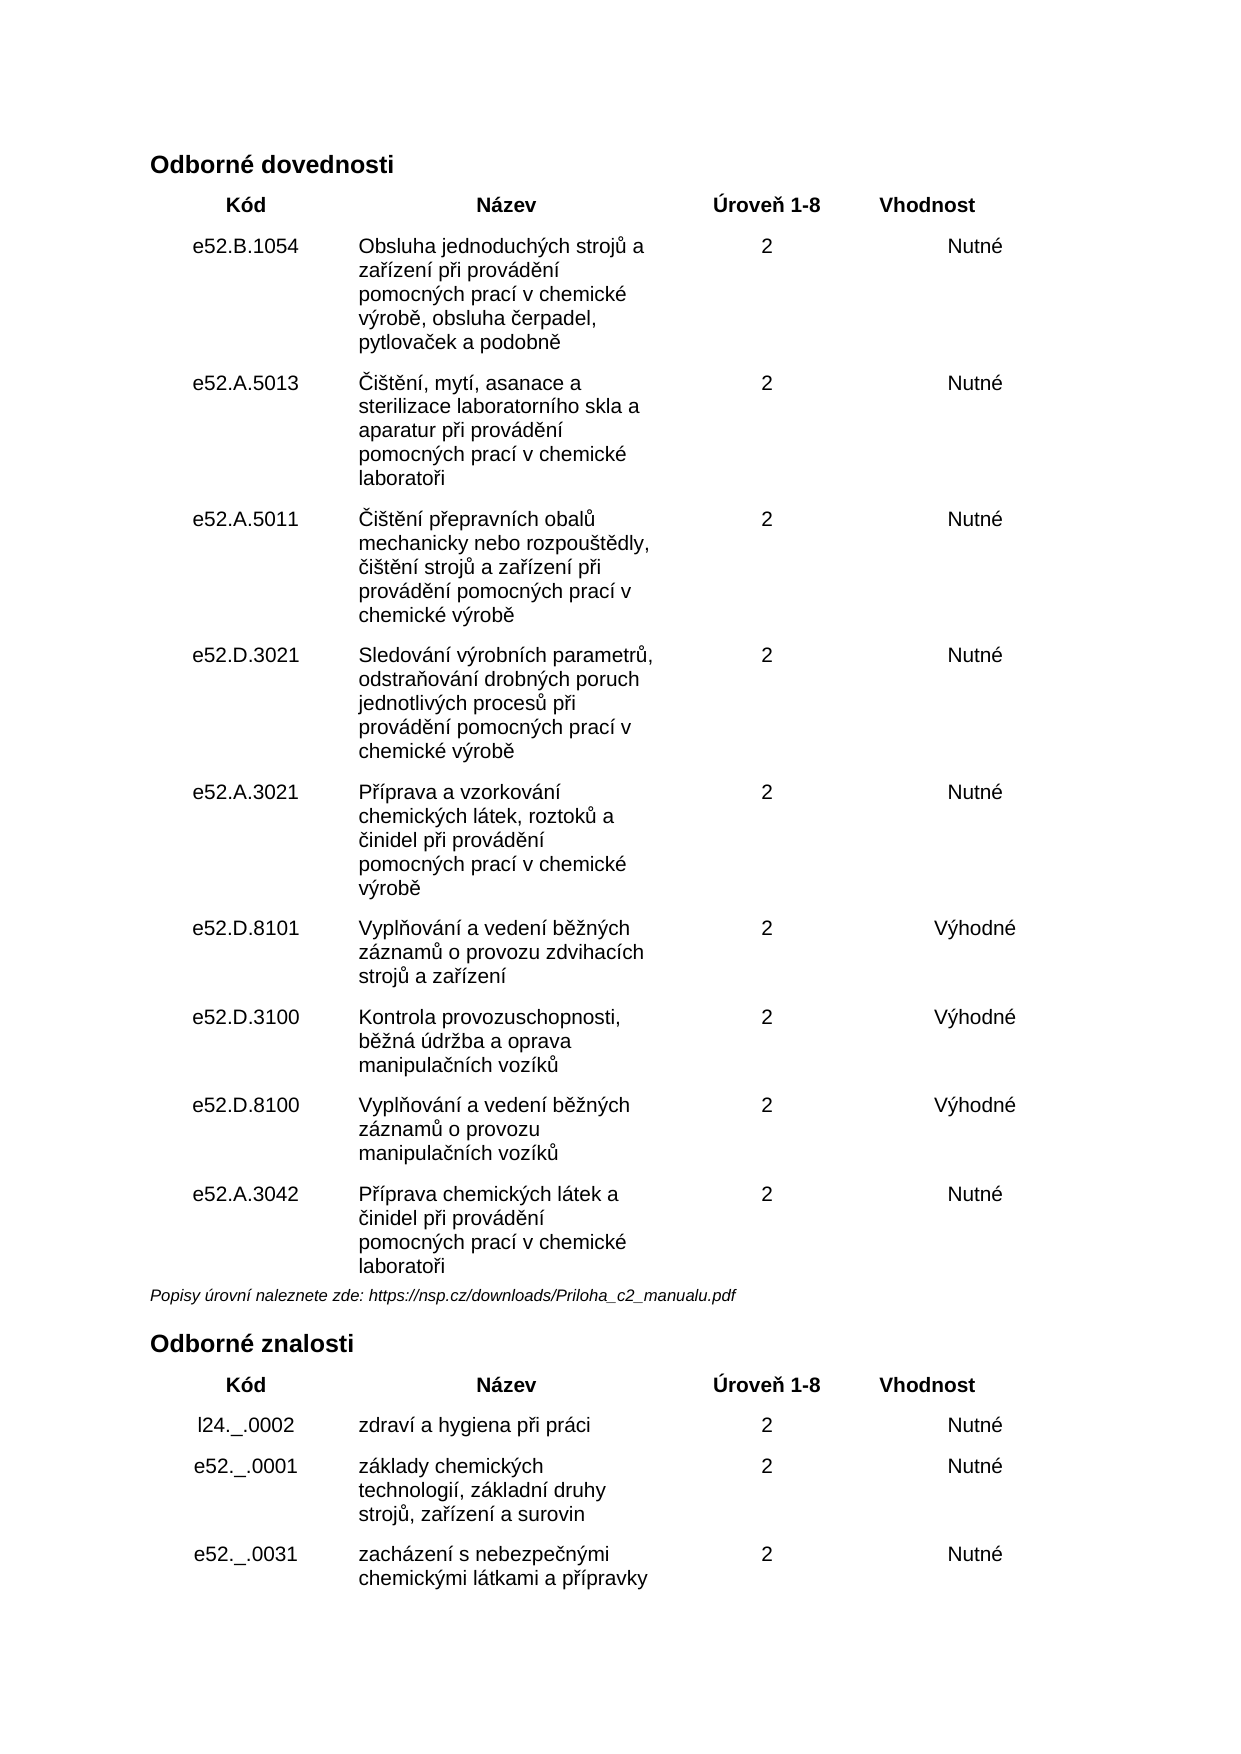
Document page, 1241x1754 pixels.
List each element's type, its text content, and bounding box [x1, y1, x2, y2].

subtitle Odborné dovednosti [150, 150, 1090, 179]
table_cell Vyplňování a vedení běžných záznamů o provozu manipulačních vozíků [350, 1085, 662, 1173]
table_cell 2 [663, 1085, 871, 1173]
table_cell Nutné [871, 771, 1079, 908]
table_cell Výhodné [871, 1085, 1079, 1173]
table_cell Čištění, mytí, asanace a sterilizace laboratorního skla a aparatur při provádění pomocných prací v chemické laboratoři [350, 362, 662, 498]
table_header Vhodnost [871, 1364, 1079, 1405]
table_cell e52.B.1054 [142, 226, 350, 362]
table_cell 2 [663, 362, 871, 498]
table_cell Obsluha jednoduchých strojů a zařízení při provádění pomocných prací v chemické výrobě, obsluha čerpadel, pytlovaček a podobně [350, 226, 662, 362]
table_header Úroveň 1-8 [663, 1364, 871, 1405]
table_cell e52._.0001 [142, 1445, 350, 1534]
table_cell Sledování výrobních parametrů, odstraňování drobných poruch jednotlivých procesů při provádění pomocných prací v chemické výrobě [350, 635, 662, 771]
table_cell Příprava a vzorkování chemických látek, roztoků a činidel při provádění pomocných prací v chemické výrobě [350, 771, 662, 908]
table_cell Nutné [871, 499, 1079, 635]
table_cell Nutné [871, 1445, 1079, 1534]
table_cell zacházení s nebezpečnými chemickými látkami a přípravky [350, 1534, 662, 1598]
table_cell Nutné [871, 226, 1079, 362]
table_cell Výhodné [871, 996, 1079, 1085]
table_cell e52.D.8101 [142, 908, 350, 996]
table_header Název [350, 185, 662, 226]
table_cell e52.D.3100 [142, 996, 350, 1085]
table_cell zdraví a hygiena při práci [350, 1405, 662, 1445]
table_cell Nutné [871, 635, 1079, 771]
table_cell Nutné [871, 1174, 1079, 1286]
table_cell Nutné [871, 1405, 1079, 1445]
table_cell l24._.0002 [142, 1405, 350, 1445]
table_cell e52._.0031 [142, 1534, 350, 1598]
table_cell e52.A.5013 [142, 362, 350, 498]
table_cell Nutné [871, 362, 1079, 498]
text Popisy úrovní naleznete zde: https://nsp.cz/downloads/Priloha_c2_manualu.pdf [150, 1286, 1090, 1305]
table_cell základy chemických technologií, základní druhy strojů, zařízení a surovin [350, 1445, 662, 1534]
table_cell e52.A.3021 [142, 771, 350, 908]
table_cell 2 [663, 1534, 871, 1598]
table_cell 2 [663, 499, 871, 635]
table_cell Nutné [871, 1534, 1079, 1598]
table_cell Kontrola provozuschopnosti, běžná údržba a oprava manipulačních vozíků [350, 996, 662, 1085]
subtitle Odborné znalosti [150, 1329, 1090, 1358]
table_cell 2 [663, 226, 871, 362]
table_cell 2 [663, 908, 871, 996]
table_cell 2 [663, 1445, 871, 1534]
table_cell e52.A.3042 [142, 1174, 350, 1286]
table_cell 2 [663, 1405, 871, 1445]
table_cell Příprava chemických látek a činidel při provádění pomocných prací v chemické laboratoři [350, 1174, 662, 1286]
table_cell 2 [663, 1174, 871, 1286]
table_cell Výhodné [871, 908, 1079, 996]
table_header Kód [142, 185, 350, 226]
table_cell e52.A.5011 [142, 499, 350, 635]
table_header Vhodnost [871, 185, 1079, 226]
table_header Úroveň 1-8 [663, 185, 871, 226]
table_cell 2 [663, 771, 871, 908]
table_header Název [350, 1364, 662, 1405]
table_cell Vyplňování a vedení běžných záznamů o provozu zdvihacích strojů a zařízení [350, 908, 662, 996]
table_cell 2 [663, 635, 871, 771]
table_cell e52.D.3021 [142, 635, 350, 771]
table_cell e52.D.8100 [142, 1085, 350, 1173]
table_cell 2 [663, 996, 871, 1085]
table_header Kód [142, 1364, 350, 1405]
table_cell Čištění přepravních obalů mechanicky nebo rozpouštědly, čištění strojů a zařízení při provádění pomocných prací v chemické výrobě [350, 499, 662, 635]
